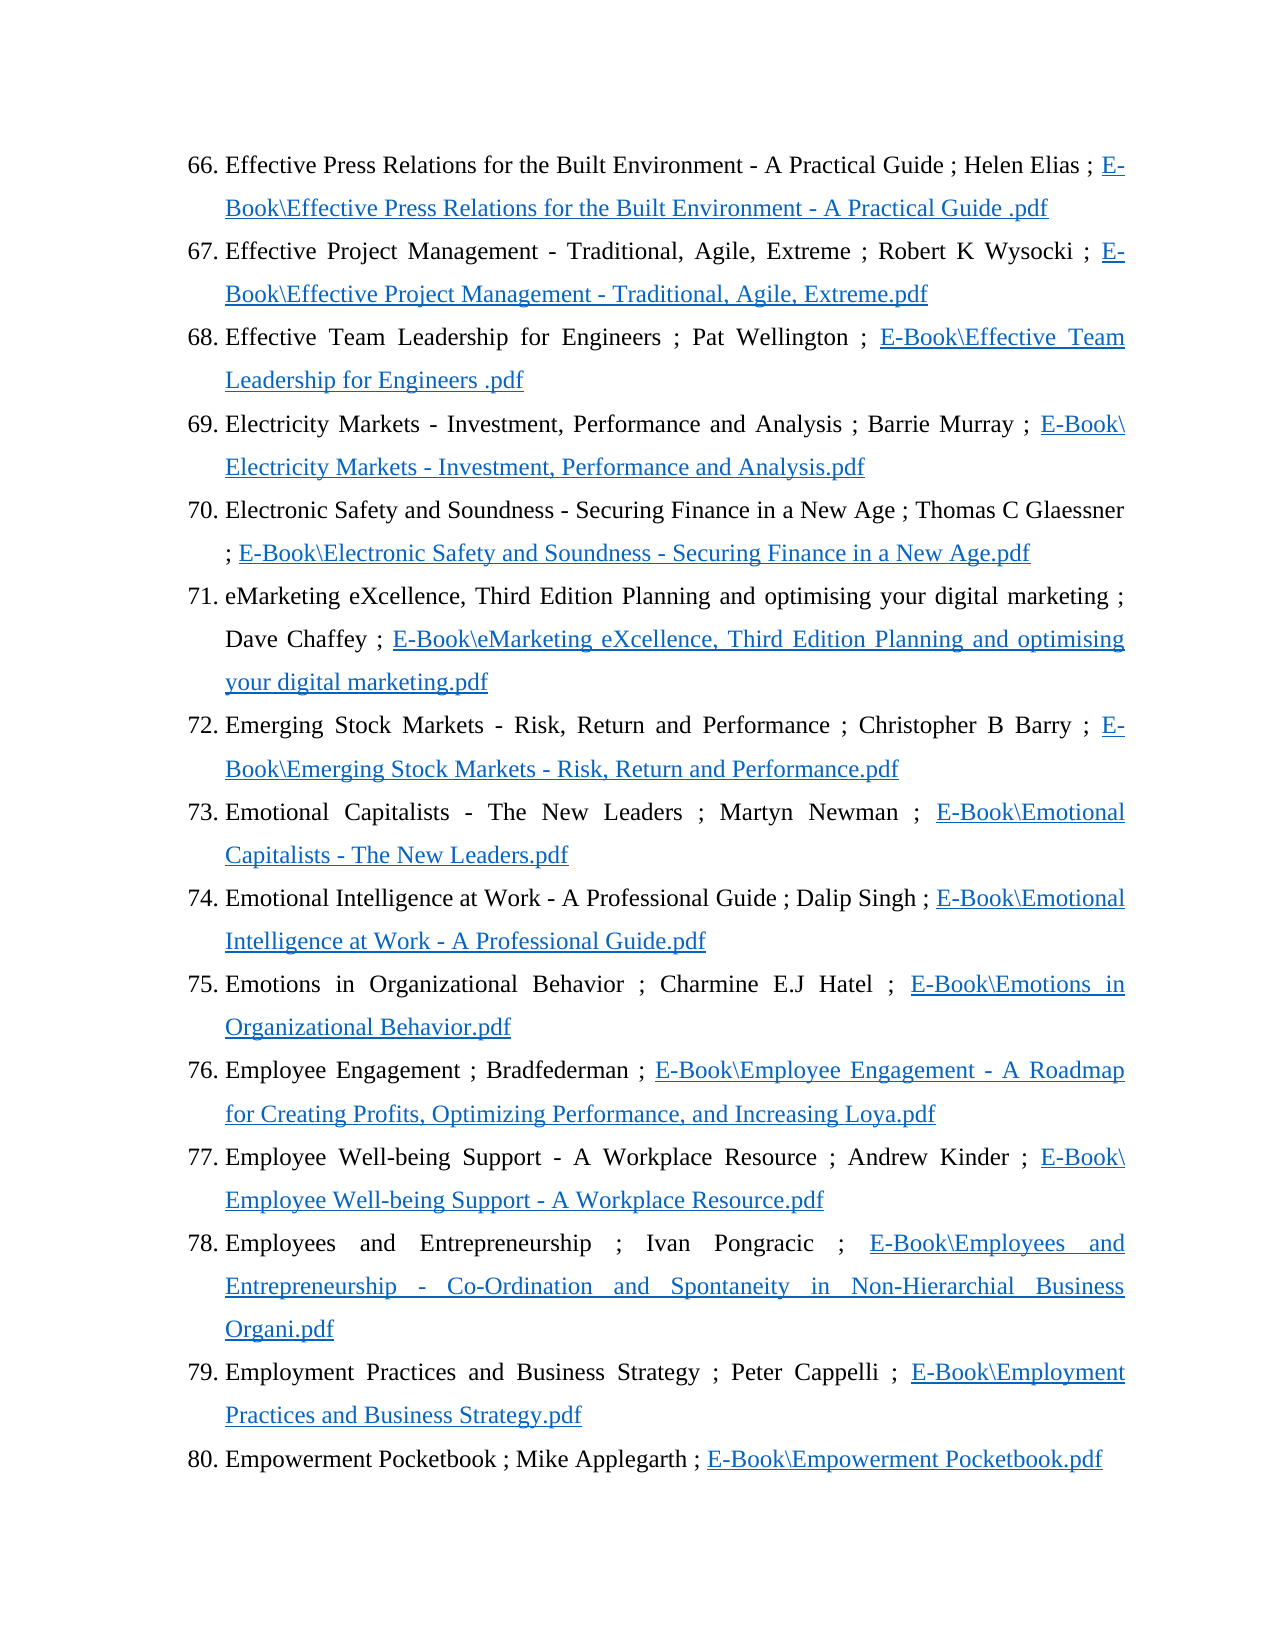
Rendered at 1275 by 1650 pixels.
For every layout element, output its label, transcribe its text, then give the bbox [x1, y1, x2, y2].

list Employee Engagement ; Bradfederman ; E-Book\Employee Engagement - A Roadmap for Creating Profits, Optimizing Performance, and Increasing Loya.pdf [187, 1056, 1125, 1127]
list Employment Practices and Business Strategy ; Peter Cappelli ; E-Book\Employment Practices and Business Strategy.pdf [187, 1357, 1125, 1429]
list Emotions in Organizational Behavior ; Charmine E.J Hatel ; E-Book\Emotions in Organizational Behavior.pdf [187, 969, 1125, 1041]
list eMarketing eXcellence, Third Edition Planning and optimising your digital marketing ; Dave Chaffey ; E-Book\eMarketing eXcellence, Third Edition Planning and optimising your digital marketing.pdf [187, 581, 1125, 696]
list Effective Press Relations for the Built Environment - A Practical Guide ; Helen Elias ; E-Book\Effective Press Relations for the Built Environment - A Practical Guide .pdf [187, 150, 1125, 222]
list Electronic Safety and Soundness - Securing Finance in a New Age ; Thomas C Glaessner ; E-Book\Electronic Safety and Soundness - Securing Finance in a New Age.pdf [187, 495, 1125, 567]
list Employee Well-being Support - A Workplace Resource ; Andrew Kinder ; E-Book\Employee Well-being Support - A Workplace Resource.pdf [187, 1142, 1125, 1214]
list Electricity Markets - Investment, Performance and Analysis ; Barrie Murray ; E-Book\Electricity Markets - Investment, Performance and Analysis.pdf [187, 409, 1125, 481]
list Emotional Intelligence at Work - A Professional Guide ; Dalip Singh ; E-Book\Emotional Intelligence at Work - A Professional Guide.pdf [187, 883, 1125, 955]
list Effective Project Management - Traditional, Agile, Extreme ; Robert K Wysocki ; E-Book\Effective Project Management - Traditional, Agile, Extreme.pdf [187, 236, 1125, 308]
list Empowerment Pocketbook ; Mike Applegarth ; E-Book\Empowerment Pocketbook.pdf [187, 1444, 1125, 1472]
list Emotional Capitalists - The New Leaders ; Martyn Newman ; E-Book\Emotional Capitalists - The New Leaders.pdf [187, 797, 1125, 869]
list Emerging Stock Markets - Risk, Return and Performance ; Christopher B Barry ; E-Book\Emerging Stock Markets - Risk, Return and Performance.pdf [187, 711, 1125, 782]
list Employees and Entrepreneurship ; Ivan Pongracic ; E-Book\Employees and Entrepreneurship - Co-Ordination and Spontaneity in Non-Hierarchial Business Organi.pdf [187, 1228, 1125, 1343]
list Effective Team Leadership for Engineers ; Pat Wellington ; E-Book\Effective Team Leadership for Engineers .pdf [187, 322, 1125, 394]
